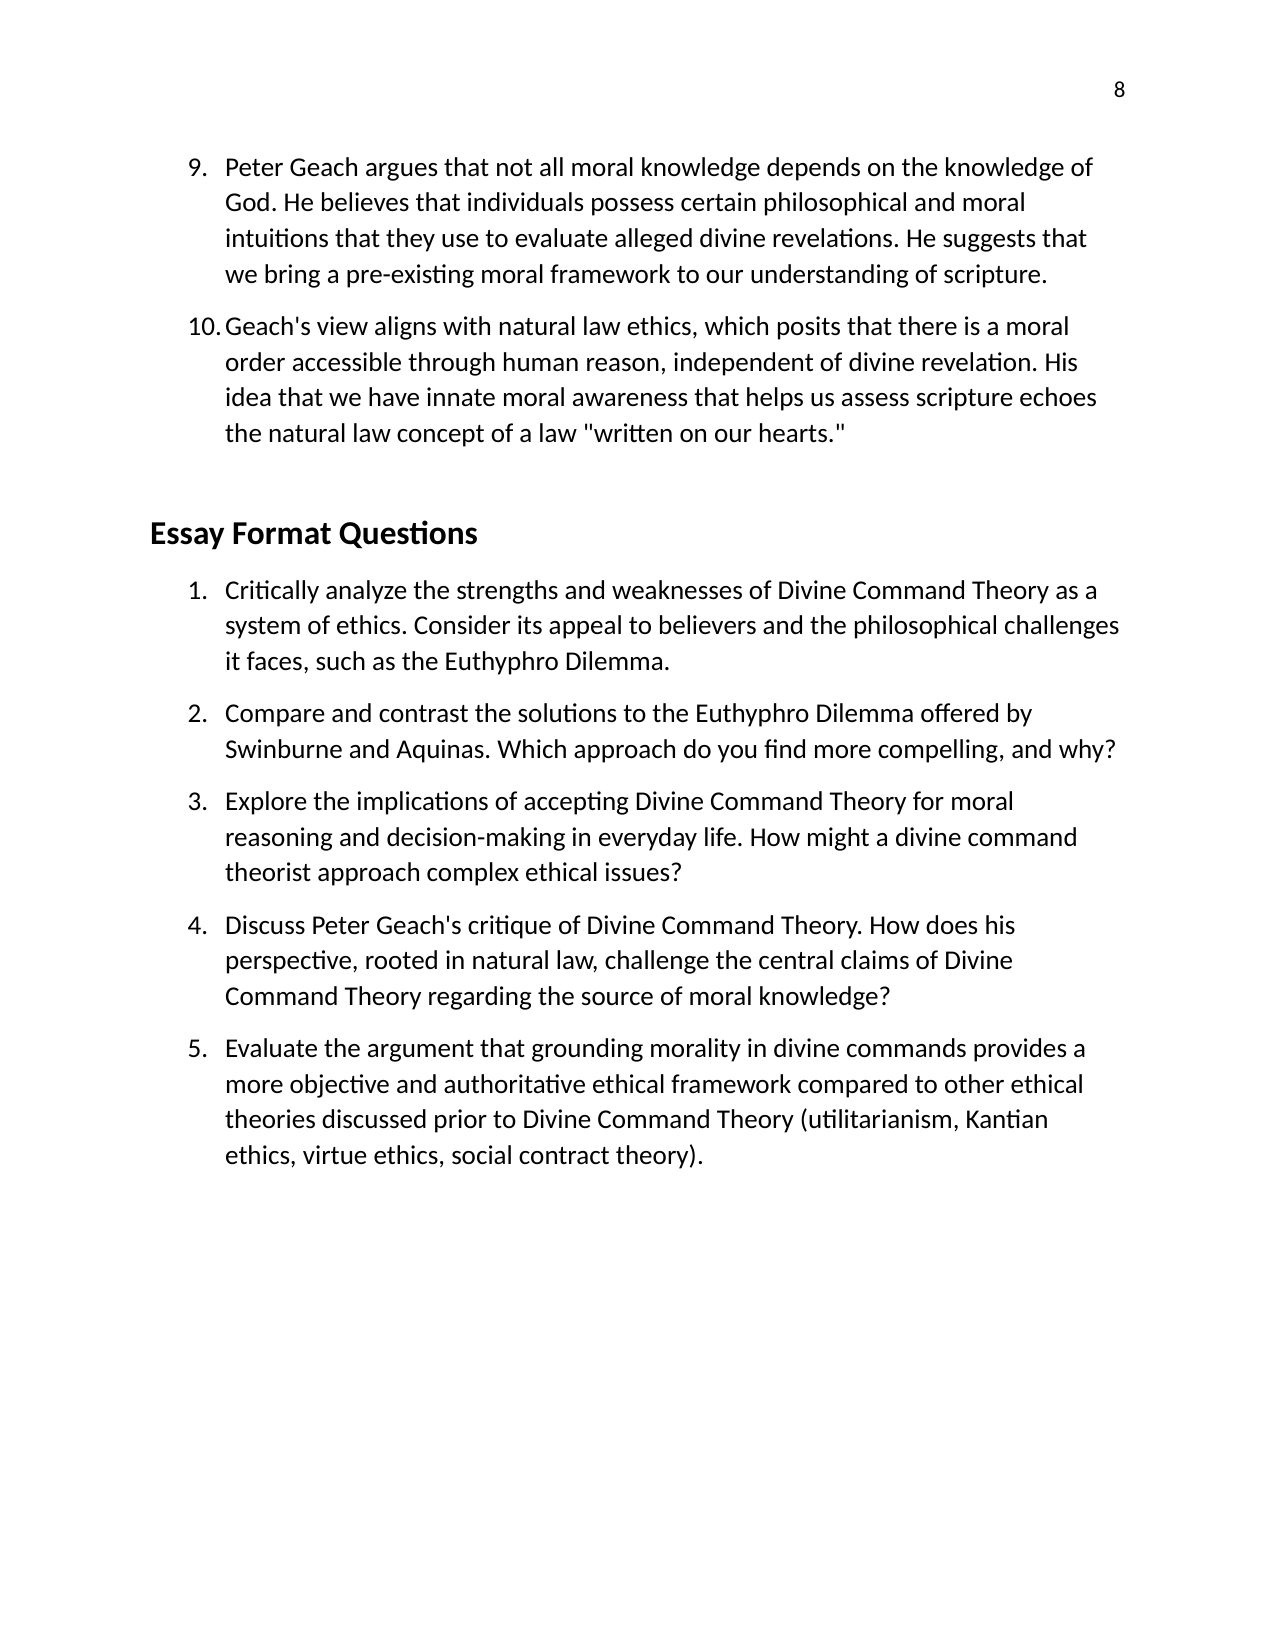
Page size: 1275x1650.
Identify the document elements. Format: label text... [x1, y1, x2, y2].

list Peter Geach argues that not all moral knowledge depends on the knowledge of God. He believes that individuals possess certain philosophical and moral intuitions that they use to evaluate alleged divine revelations. He suggests that we bring a pre-existing moral framework to our understanding of scripture. [187, 150, 1125, 290]
list Discuss Peter Geach's critique of Divine Command Theory. How does his perspective, rooted in natural law, challenge the central claims of Divine Command Theory regarding the source of moral knowledge? [187, 908, 1125, 1012]
list Evaluate the argument that grounding morality in divine commands provides a more objective and authoritative ethical framework compared to other ethical theories discussed prior to Divine Command Theory (utilitarianism, Kantian ethics, virtue ethics, social contract theory). [187, 1031, 1125, 1171]
list Compare and contrast the solutions to the Euthyphro Dilemma offered by Swinburne and Aquinas. Which approach do you find more compelling, and why? [187, 696, 1125, 765]
list Geach's view aligns with natural law ethics, which posits that there is a moral order accessible through human reason, independent of divine revelation. His idea that we have innate moral awareness that helps us assess scripture echoes the natural law concept of a law "written on our hearts." [187, 309, 1125, 449]
list Critically analyze the strengths and weaknesses of Divine Command Theory as a system of ethics. Consider its appeal to believers and the philosophical challenges it faces, such as the Euthyphro Dilemma. [187, 573, 1125, 677]
text Essay Format Questions [150, 468, 1125, 553]
list Explore the implications of accepting Divine Command Theory for moral reasoning and decision-making in everyday life. How might a divine command theorist approach complex ethical issues? [187, 784, 1125, 889]
